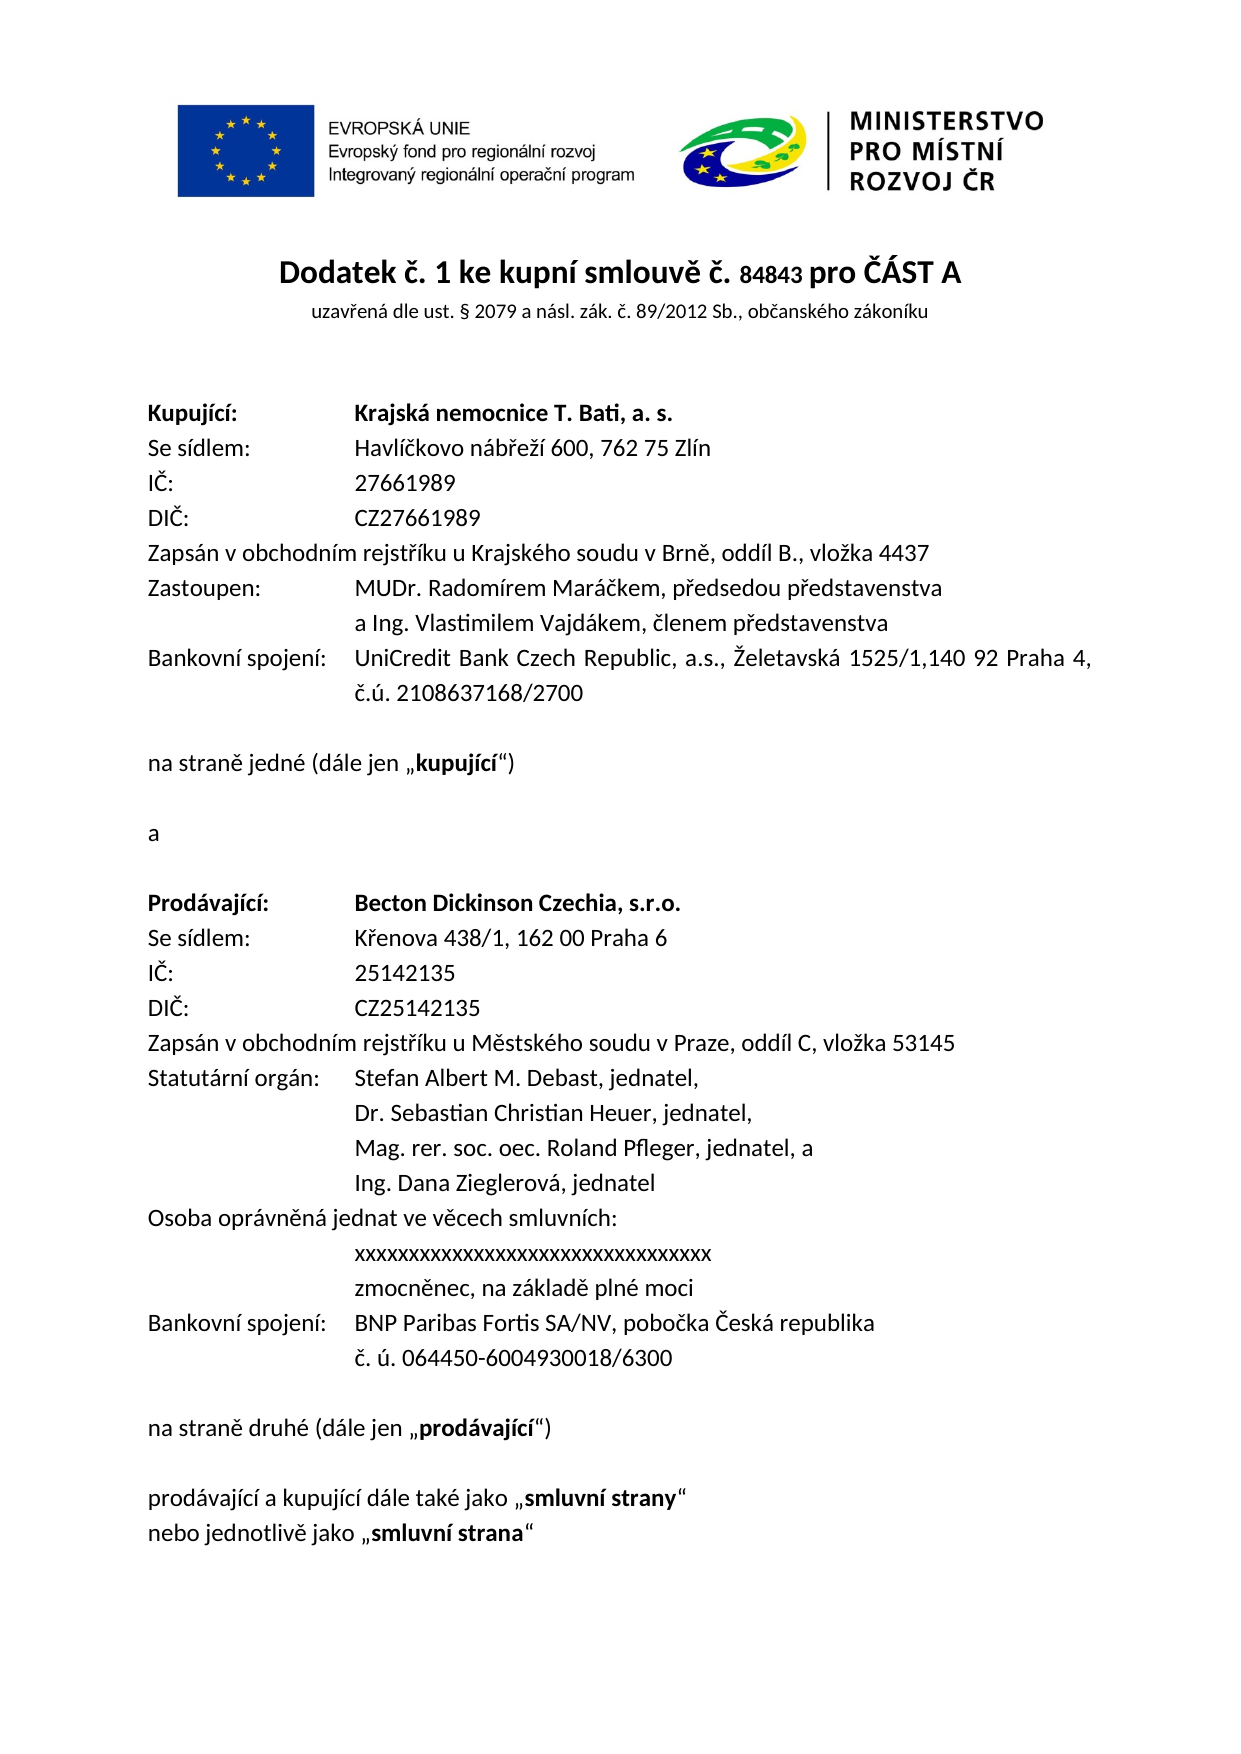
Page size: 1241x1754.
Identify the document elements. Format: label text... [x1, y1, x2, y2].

text Se sídlem: Křenova 438/1, 162 00 Praha 6 [148, 922, 1093, 953]
text Dr. Sebastian Christian Heuer, jednatel, [148, 1097, 1093, 1128]
text nebo jednotlivě jako „smluvní strana“ [148, 1517, 1093, 1548]
text Ing. Dana Zieglerová, jednatel [148, 1167, 1093, 1198]
text Dodatek č. 1 ke kupní smlouvě č. 84843 pro ČÁST A [148, 252, 1093, 292]
text IČ: 25142135 [148, 957, 1093, 988]
text a Ing. Vlastimilem Vajdákem, členem představenstva [148, 607, 1093, 638]
text Se sídlem: Havlíčkovo nábřeží 600, 762 75 Zlín [148, 432, 1093, 463]
text na straně druhé (dále jen „prodávající“) [148, 1412, 1093, 1443]
text Prodávající: Becton Dickinson Czechia, s.r.o. [148, 887, 1093, 918]
text prodávající a kupující dále také jako „smluvní strany“ [148, 1482, 1093, 1513]
text č. ú. 064450-6004930018/6300 [148, 1342, 1093, 1373]
text Bankovní spojení: BNP Paribas Fortis SA/NV, pobočka Česká republika [148, 1307, 1093, 1338]
text xxxxxxxxxxxxxxxxxxxxxxxxxxxxxxxxx [148, 1237, 1093, 1268]
text DIČ: CZ25142135 [148, 992, 1093, 1023]
text a [148, 817, 1093, 848]
text Osoba oprávněná jednat ve věcech smluvních: [148, 1202, 1093, 1233]
text na straně jedné (dále jen „kupující“) [148, 747, 1093, 778]
text Mag. rer. soc. oec. Roland Pfleger, jednatel, a [148, 1132, 1093, 1163]
text Kupující: Krajská nemocnice T. Bati, a. s. [148, 397, 1093, 428]
text IČ: 27661989 [148, 467, 1093, 498]
text Zapsán v obchodním rejstříku u Krajského soudu v Brně, oddíl B., vložka 4437 [148, 537, 1093, 568]
text zmocněnec, na základě plné moci [148, 1272, 1093, 1303]
text Bankovní spojení: UniCredit Bank Czech Republic, a.s., Želetavská 1525/1,140 92 Praha 4, č.ú. 2108637168/2700 [148, 642, 1093, 708]
text DIČ: CZ27661989 [148, 502, 1093, 533]
text Zastoupen: MUDr. Radomírem Maráčkem, předsedou představenstva [148, 572, 1093, 603]
picture [147, 73, 1073, 227]
text uzavřená dle ust. § 2079 a násl. zák. č. 89/2012 Sb., občanského zákoníku [148, 298, 1093, 324]
text Statutární orgán: Stefan Albert M. Debast, jednatel, [148, 1062, 1093, 1093]
text Zapsán v obchodním rejstříku u Městského soudu v Praze, oddíl C, vložka 53145 [148, 1027, 1093, 1058]
